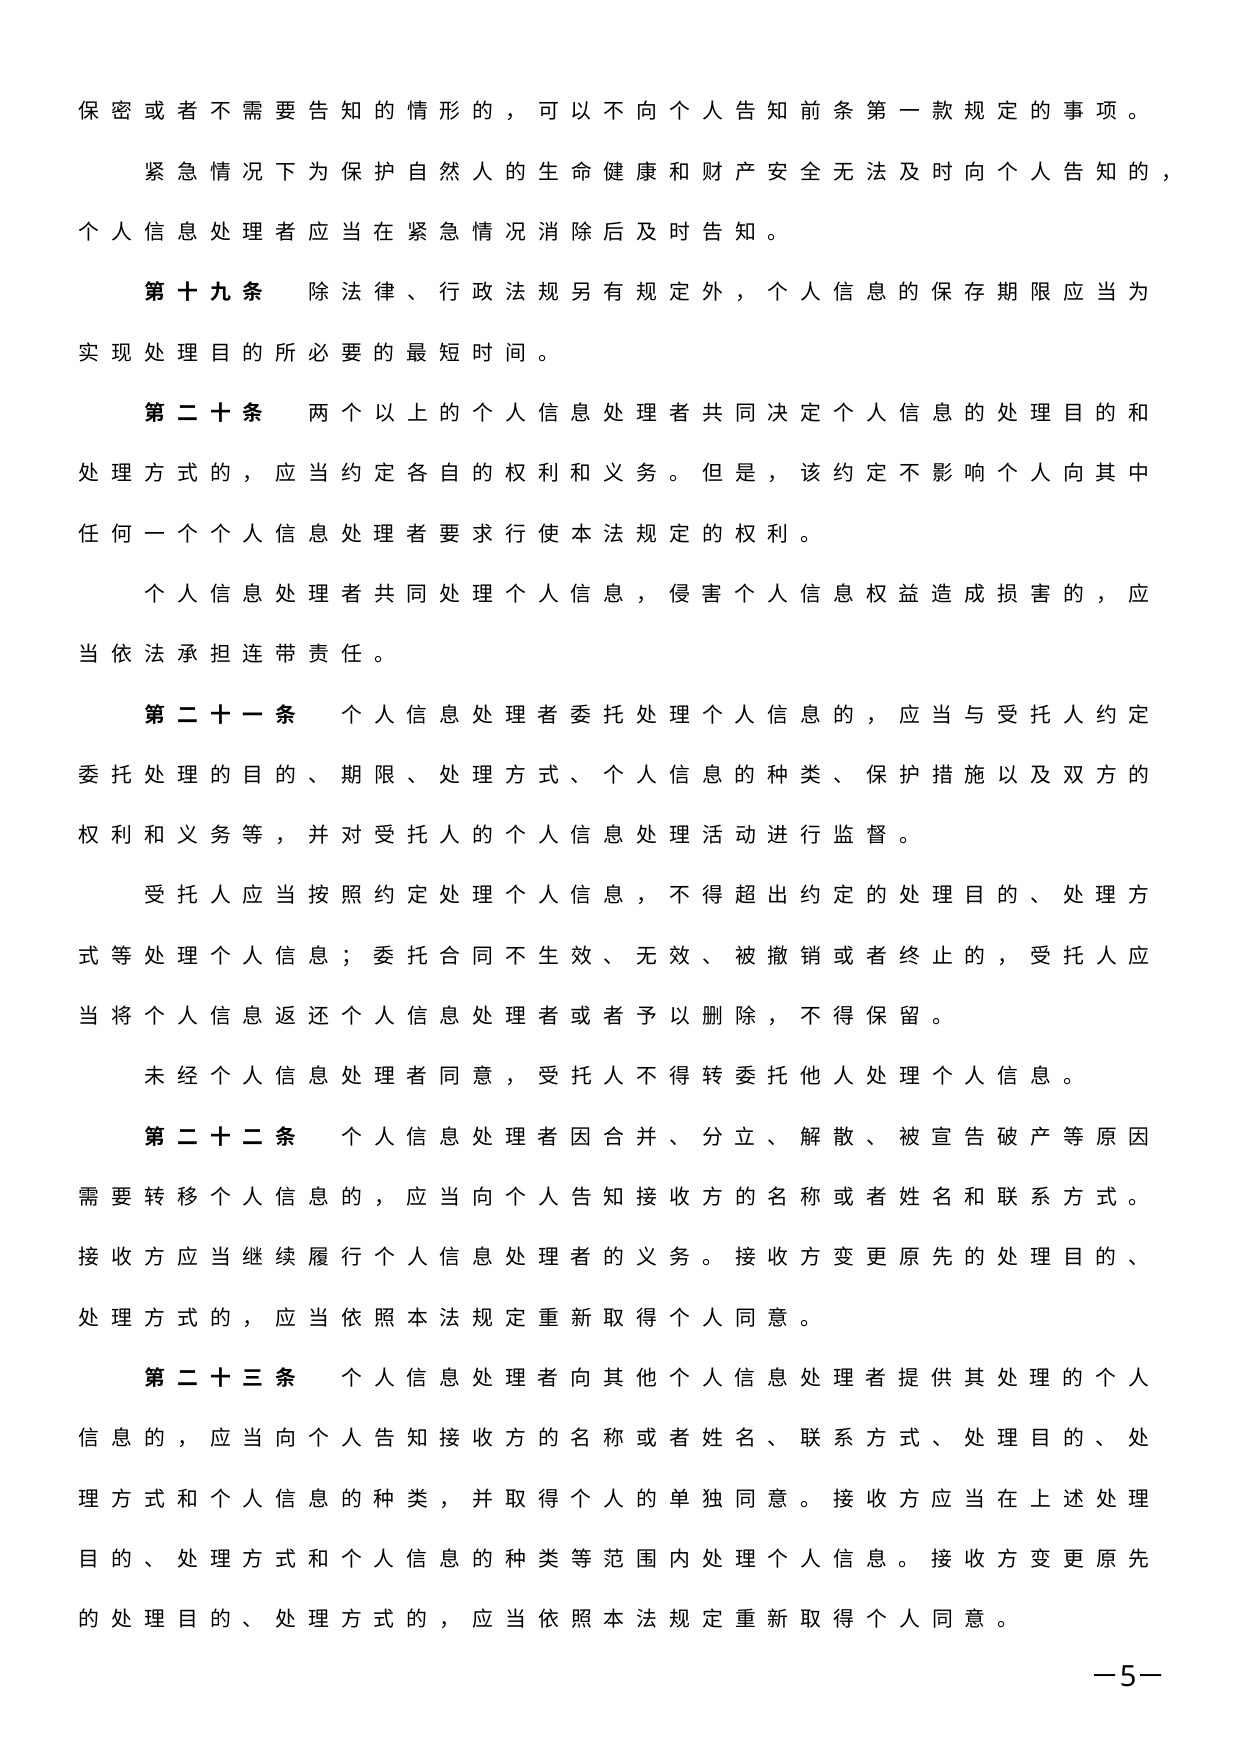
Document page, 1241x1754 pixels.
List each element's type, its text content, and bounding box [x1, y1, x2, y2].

text 第十九条 除法律、行政法规另有规定外，个人信息的保存期限应当为实现处理目的所必要的最短时间。 [79, 261, 1161, 381]
text 第二十二条 个人信息处理者因合并、分立、解散、被宣告破产等原因需要转移个人信息的，应当向个人告知接收方的名称或者姓名和联系方式。接收方应当继续履行个人信息处理者的义务。接收方变更原先的处理目的、处理方式的，应当依照本法规定重新取得个人同意。 [79, 1105, 1161, 1346]
text 第二十三条 个人信息处理者向其他个人信息处理者提供其处理的个人信息的，应当向个人告知接收方的名称或者姓名、联系方式、处理目的、处理方式和个人信息的种类，并取得个人的单独同意。接收方应当在上述处理目的、处理方式和个人信息的种类等范围内处理个人信息。接收方变更原先的处理目的、处理方式的，应当依照本法规定重新取得个人同意。 [79, 1346, 1161, 1648]
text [79, 80, 1161, 140]
text 受托人应当按照约定处理个人信息，不得超出约定的处理目的、处理方式等处理个人信息；委托合同不生效、无效、被撤销或者终止的，受托人应当将个人信息返还个人信息处理者或者予以删除，不得保留。 [79, 864, 1161, 1045]
text 第二十条 两个以上的个人信息处理者共同决定个人信息的处理目的和处理方式的，应当约定各自的权利和义务。但是，该约定不影响个人向其中任何一个个人信息处理者要求行使本法规定的权利。 [79, 381, 1161, 562]
text 个人信息处理者共同处理个人信息，侵害个人信息权益造成损害的，应当依法承担连带责任。 [79, 562, 1161, 683]
text 第二十一条 个人信息处理者委托处理个人信息的，应当与受托人约定委托处理的目的、期限、处理方式、个人信息的种类、保护措施以及双方的权利和义务等，并对受托人的个人信息处理活动进行监督。 [79, 683, 1161, 864]
text 紧急情况下为保护自然人的生命健康和财产安全无法及时向个人告知的，个人信息处理者应当在紧急情况消除后及时告知。 [79, 140, 1161, 261]
text 未经个人信息处理者同意，受托人不得转委托他人处理个人信息。 [79, 1045, 1161, 1105]
